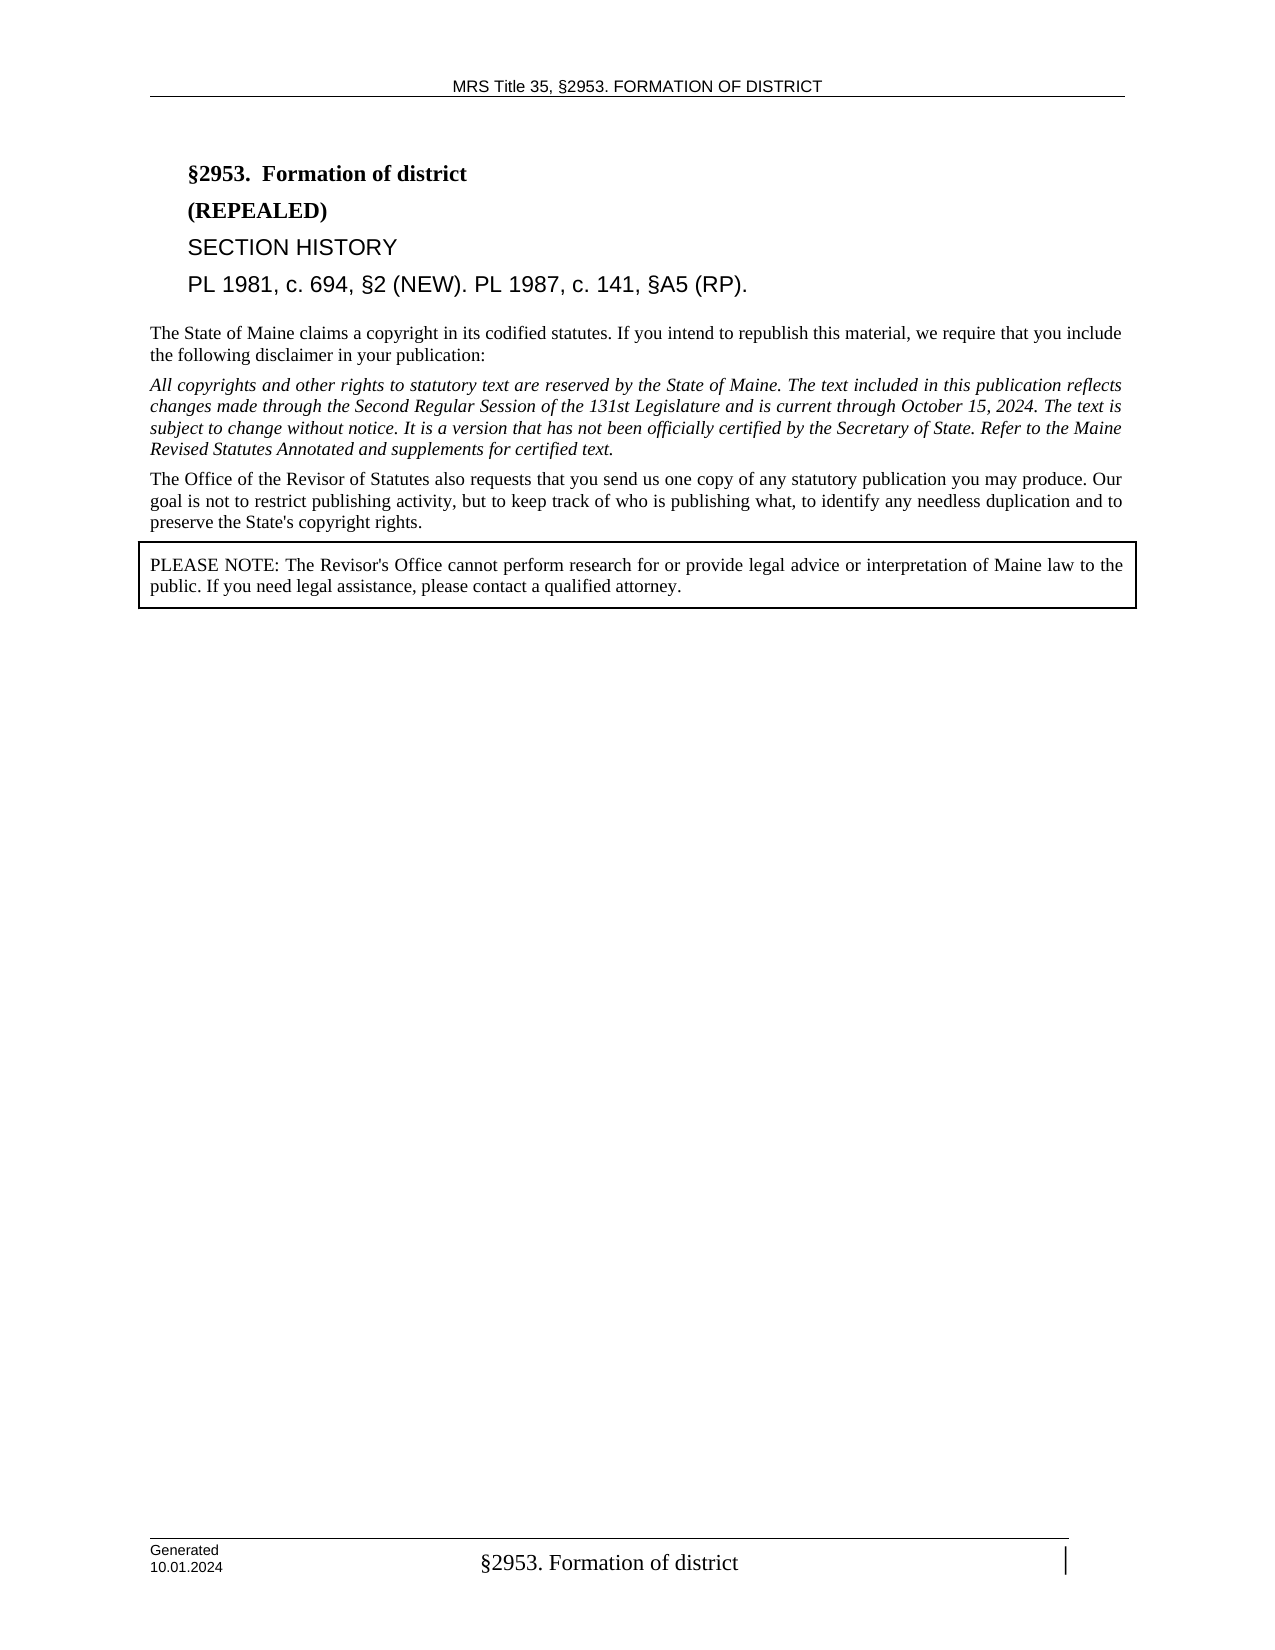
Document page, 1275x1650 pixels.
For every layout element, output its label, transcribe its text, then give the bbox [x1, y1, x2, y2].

text §2953. Formation of district [187, 160, 1125, 187]
text The Office of the Revisor of Statutes also requests that you send us one copy of any statutory publication you may produce. Our goal is not to restrict publishing activity, but to keep track of who is publishing what, to identify any needless duplication and to preserve the State's copyright rights. [150, 468, 1125, 533]
text The State of Maine claims a copyright in its codified statutes. If you intend to republish this material, we require that you include the following disclaimer in your publication: [150, 322, 1125, 365]
text PLEASE NOTE: The Revisor's Office cannot perform research for or provide legal advice or interpretation of Maine law to the public. If you need legal assistance, please contact a qualified attorney. [140, 543, 1135, 607]
text All copyrights and other rights to statutory text are reserved by the State of Maine. The text included in this publication reflects changes made through the Second Regular Session of the 131st Legislature and is current through October 15, 2024 . The text is subject to change without notice. It is a version that has not been officially certified by the Secretary of State. Refer to the Maine Revised Statutes Annotated and supplements for certified text. [150, 373, 1125, 460]
text PL 1981, c. 694, §2 (NEW). PL 1987, c. 141, §A5 (RP). [187, 271, 1125, 297]
text (REPEALED) [187, 197, 1125, 223]
text SECTION HISTORY [187, 234, 1125, 260]
